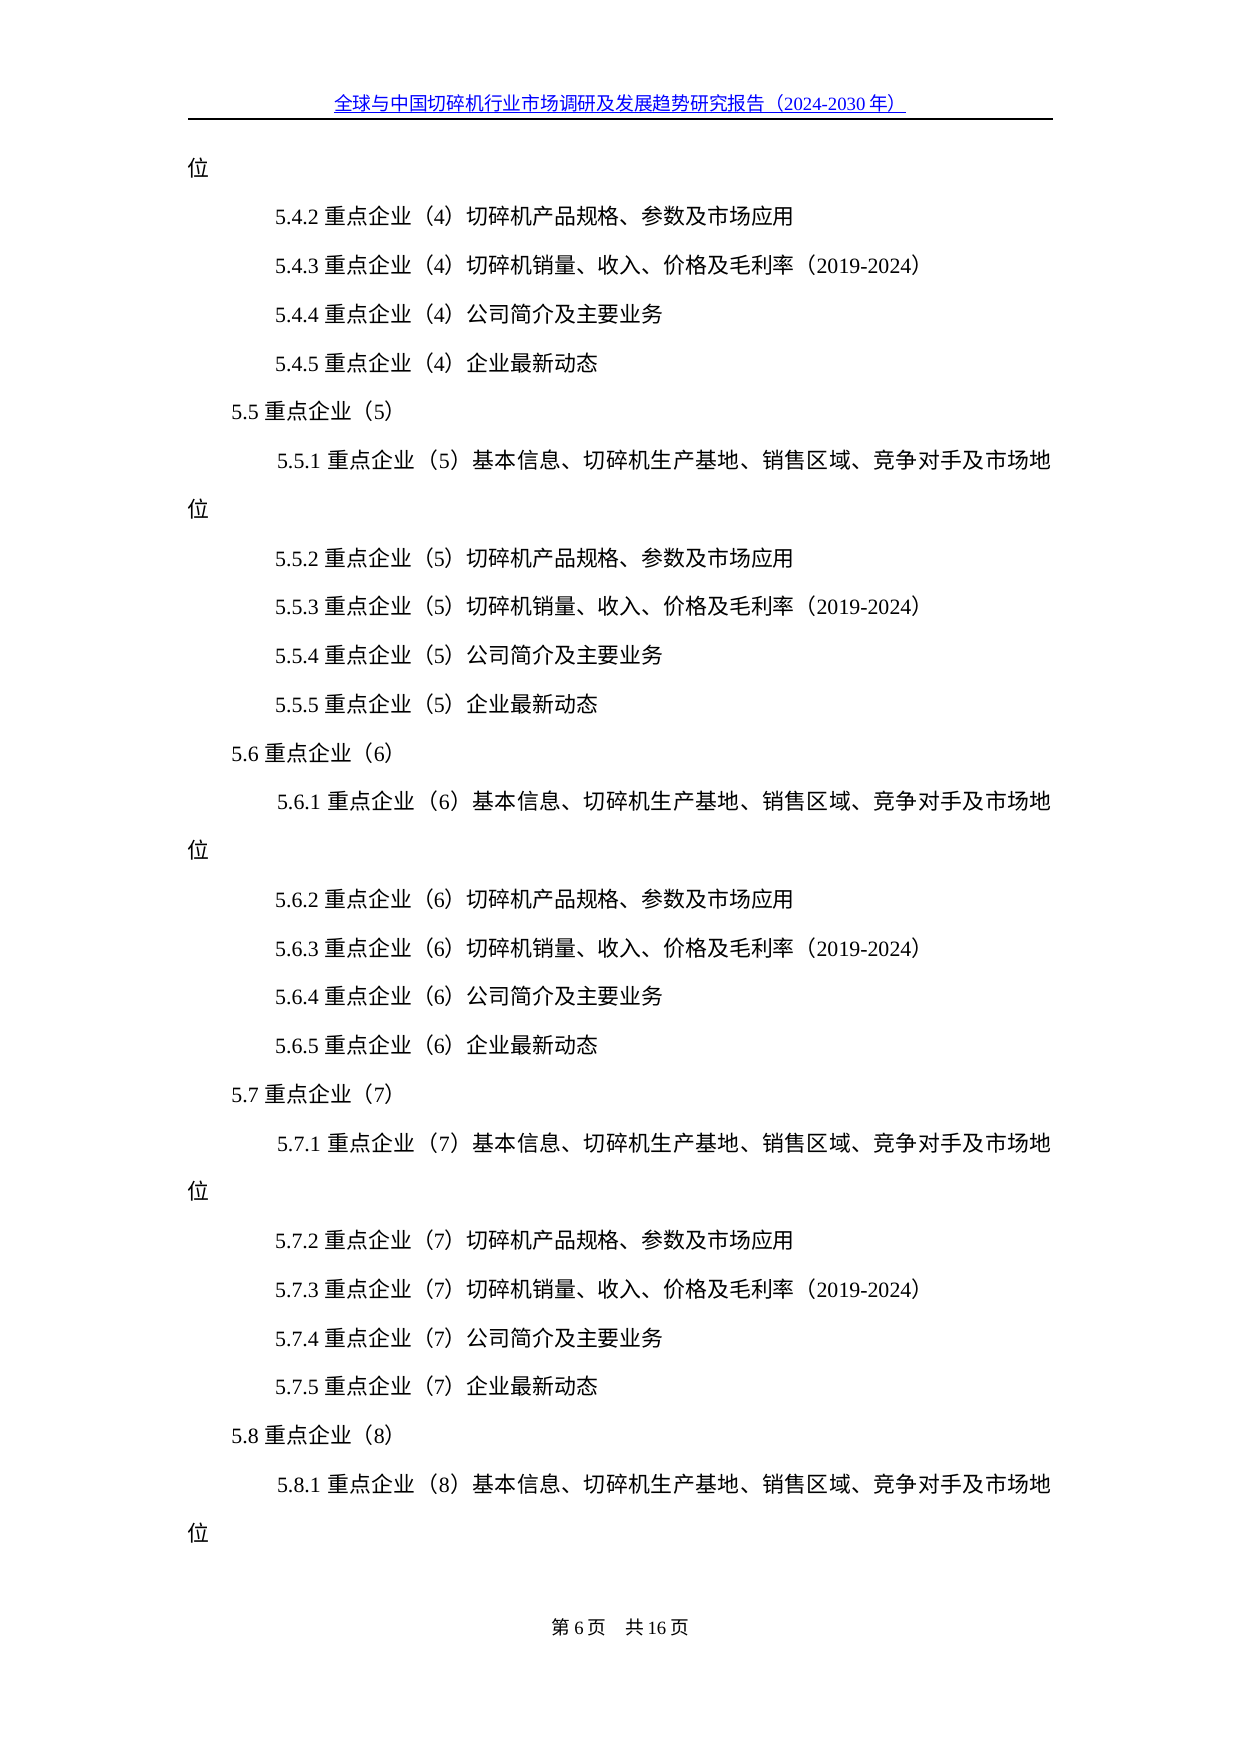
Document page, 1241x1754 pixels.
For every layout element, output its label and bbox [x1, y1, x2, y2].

text [187, 150, 1053, 1548]
